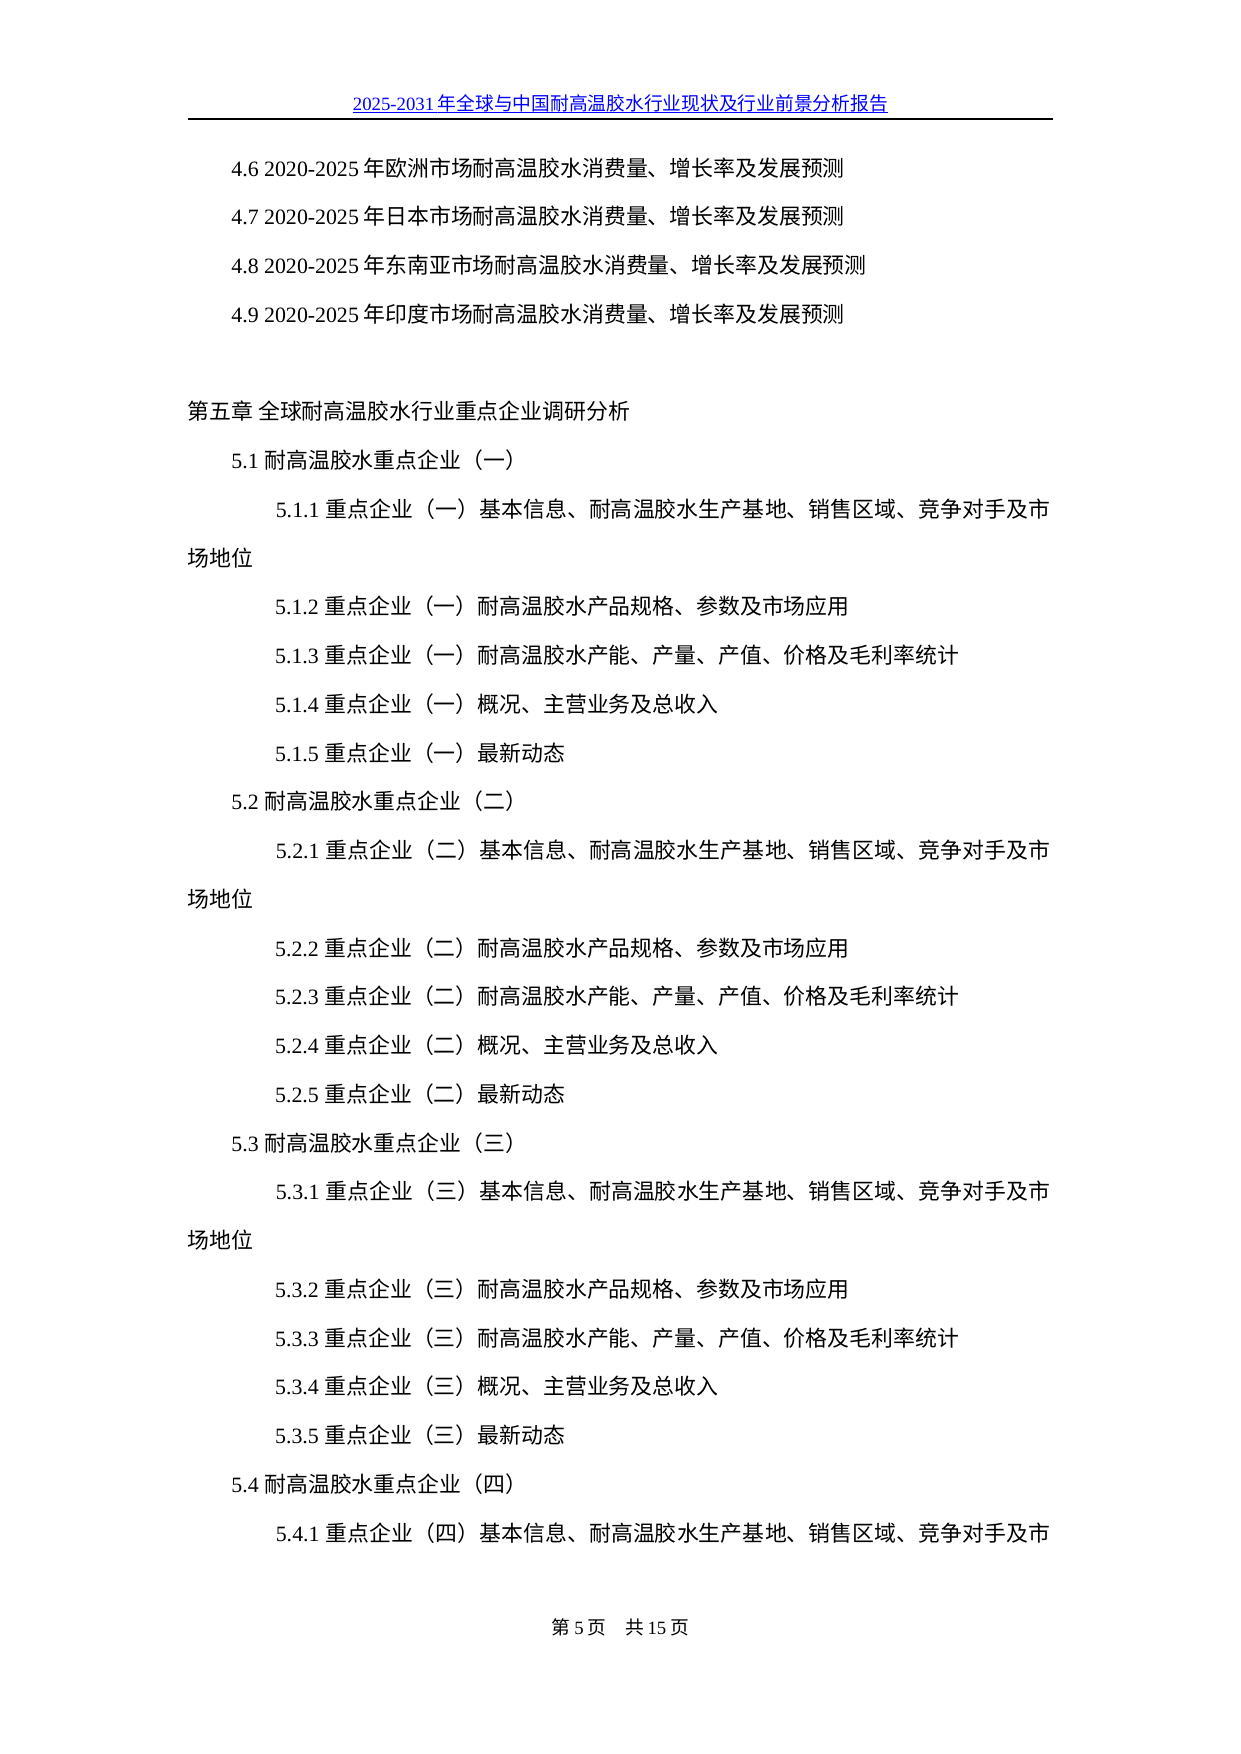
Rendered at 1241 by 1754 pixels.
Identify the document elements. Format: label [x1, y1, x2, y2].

text [187, 150, 1053, 1548]
